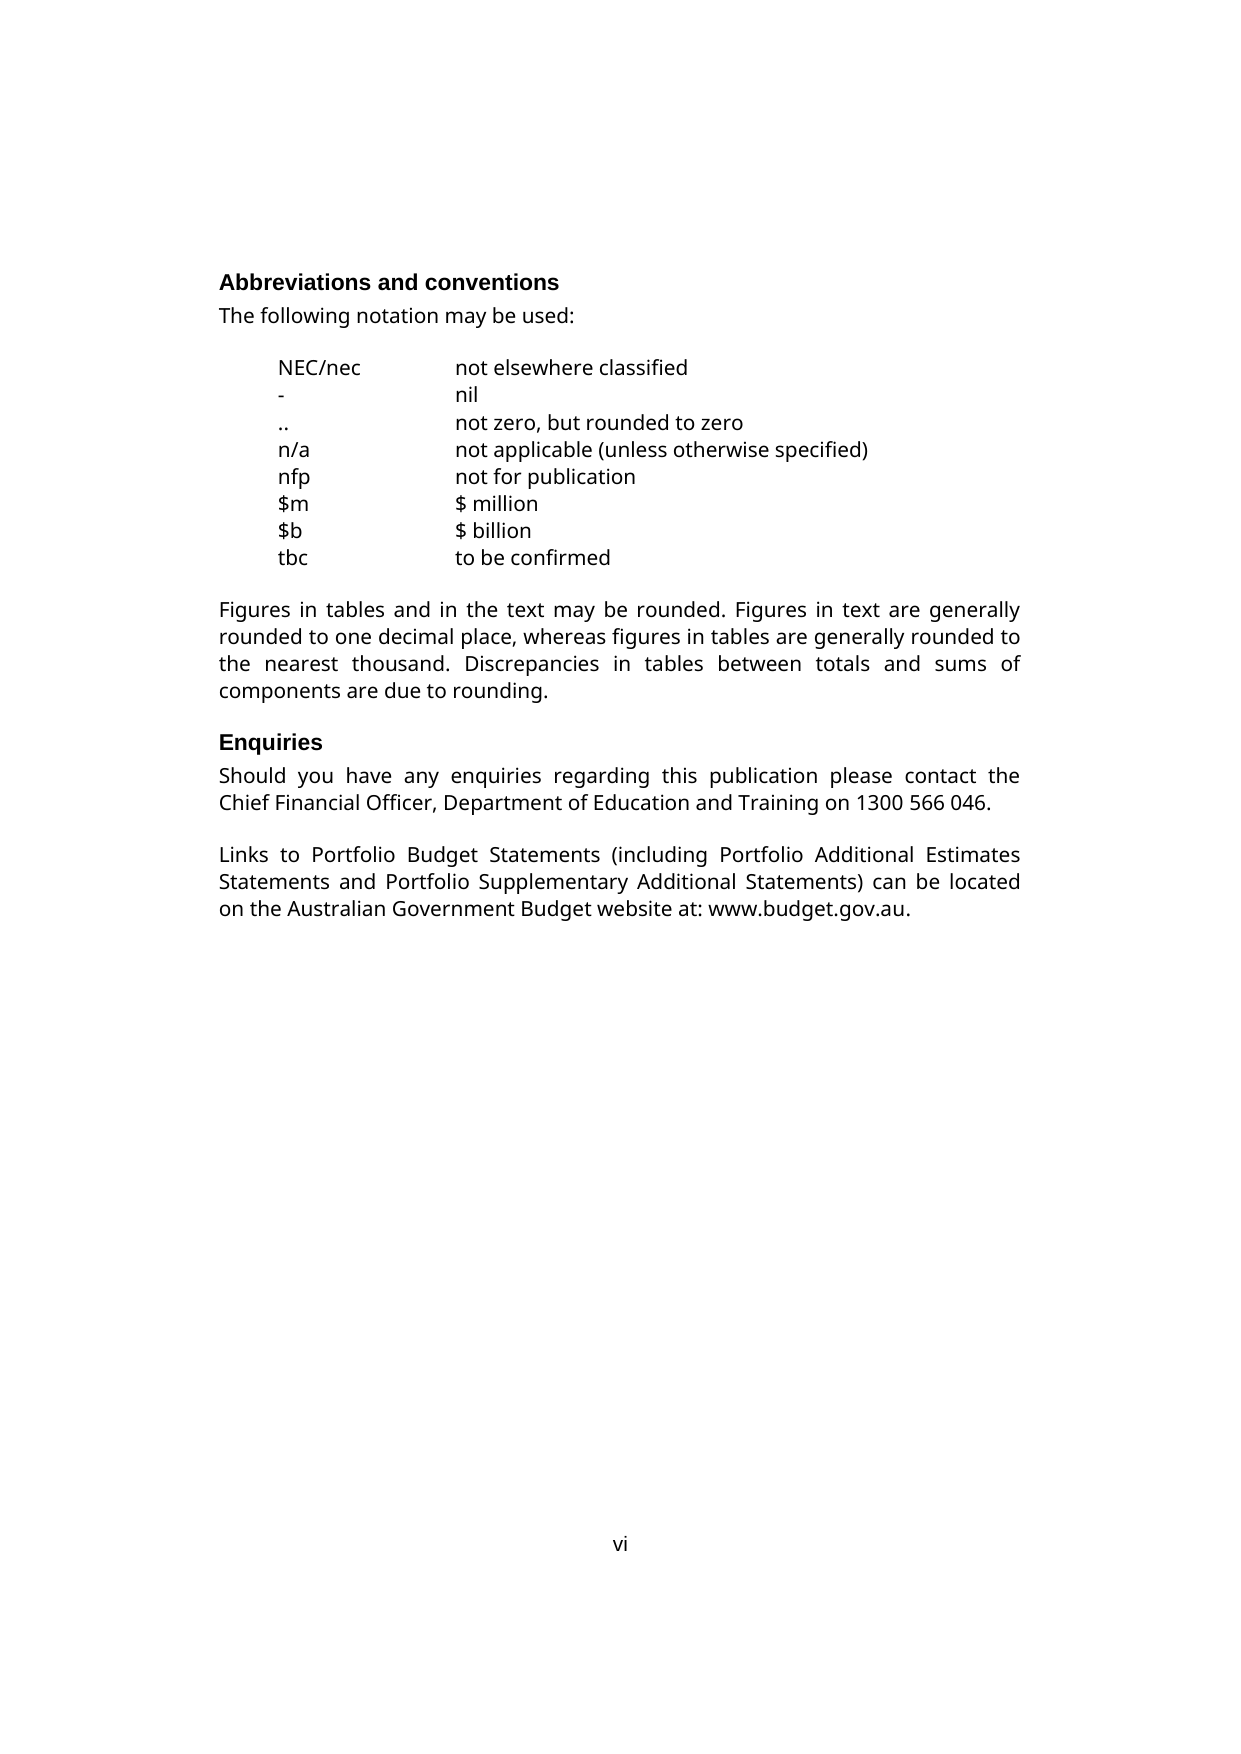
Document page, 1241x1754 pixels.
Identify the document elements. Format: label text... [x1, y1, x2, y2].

text tbc to be confirmed [278, 544, 1022, 571]
text Should you have any enquiries regarding this publication please contact the Chief Financial Officer, Department of Education and Training on 1300 566 046. [218, 762, 1022, 816]
text n/a not applicable (unless otherwise specified) [278, 435, 1022, 462]
text NEC/nec not elsewhere classified [278, 354, 1022, 381]
text Links to Portfolio Budget Statements (including Portfolio Additional Estimates Statements and Portfolio Supplementary Additional Statements) can be located on the Australian Government Budget website at: www.budget.gov.au. [218, 841, 1022, 922]
subtitle Enquiries [218, 729, 1022, 755]
text $b $ billion [278, 517, 1022, 544]
text nfp not for publication [278, 462, 1022, 489]
text Figures in tables and in the text may be rounded. Figures in text are generally rounded to one decimal place, whereas figures in tables are generally rounded to the nearest thousand. Discrepancies in tables between totals and sums of components are due to rounding. [218, 596, 1022, 704]
subtitle Abbreviations and conventions [218, 269, 1022, 296]
text The following notation may be used: [218, 302, 1022, 329]
text .. not zero, but rounded to zero [278, 408, 1022, 435]
text $m $ million [278, 489, 1022, 517]
text - nil [278, 381, 1022, 408]
